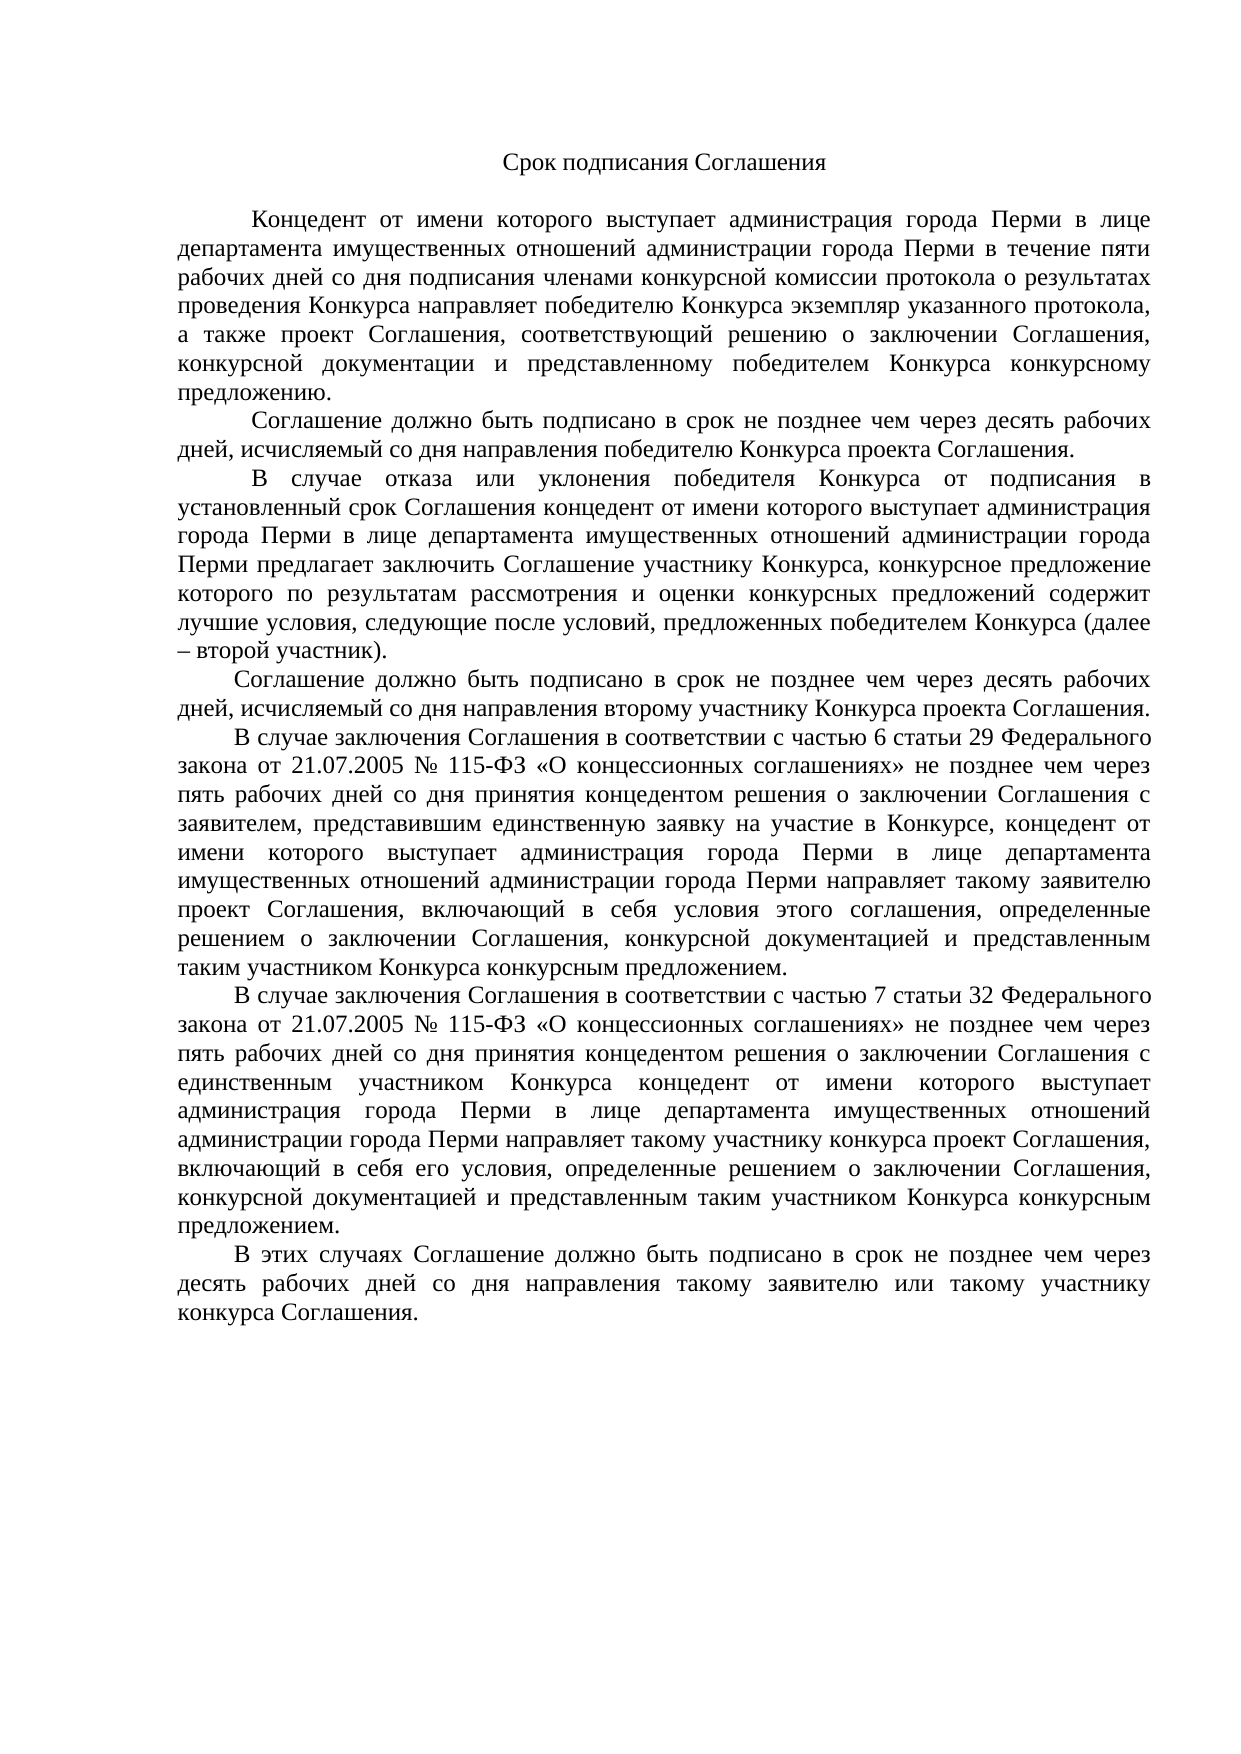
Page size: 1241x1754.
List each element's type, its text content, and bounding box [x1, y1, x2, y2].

text В этих случаях Соглашение должно быть подписано в срок не позднее чем через десять рабочих дней со дня направления такому заявителю или такому участнику конкурса Соглашения. [177, 1239, 1152, 1326]
text В случае заключения Соглашения в соответствии с частью 7 статьи 32 Федерального закона от 21.07.2005 № 115-ФЗ «О концессионных соглашениях» не позднее чем через пять рабочих дней со дня принятия концедентом решения о заключении Соглашения с единственным участником Конкурса концедент от имени которого выступает администрация города Перми в лице департамента имущественных отношений администрации города Перми направляет такому участнику конкурса проект Соглашения, включающий в себя его условия, определенные решением о заключении Соглашения, конкурсной документацией и представленным таким участником Конкурса конкурсным предложением. [177, 981, 1152, 1239]
text Соглашение должно быть подписано в срок не позднее чем через десять рабочих дней, исчисляемый со дня направления второму участнику Конкурса проекта Соглашения. [177, 664, 1152, 722]
text Соглашение должно быть подписано в срок не позднее чем через десять рабочих дней, исчисляемый со дня направления победителю Конкурса проекта Соглашения. [177, 406, 1152, 463]
text В случае заключения Соглашения в соответствии с частью 6 статьи 29 Федерального закона от 21.07.2005 № 115-ФЗ «О концессионных соглашениях» не позднее чем через пять рабочих дней со дня принятия концедентом решения о заключении Соглашения с заявителем, представившим единственную заявку на участие в Конкурсе, концедент от имени которого выступает администрация города Перми в лице департамента имущественных отношений администрации города Перми направляет такому заявителю проект Соглашения, включающий в себя условия этого соглашения, определенные решением о заключении Соглашения, конкурсной документацией и представленным таким участником Конкурса конкурсным предложением. [177, 722, 1152, 981]
text В случае отказа или уклонения победителя Конкурса от подписания в установленный срок Соглашения концедент от имени которого выступает администрация города Перми в лице департамента имущественных отношений администрации города Перми предлагает заключить Соглашение участнику Конкурса, конкурсное предложение которого по результатам рассмотрения и оценки конкурсных предложений содержит лучшие условия, следующие после условий, предложенных победителем Конкурса (далее – второй участник). [177, 463, 1152, 664]
text Концедент от имени которого выступает администрация города Перми в лице департамента имущественных отношений администрации города Перми в течение пяти рабочих дней со дня подписания членами конкурсной комиссии протокола о результатах проведения Конкурса направляет победителю Конкурса экземпляр указанного протокола, а также проект Соглашения, соответствующий решению о заключении Соглашения, конкурсной документации и представленному победителем Конкурса конкурсному предложению. [177, 204, 1152, 406]
text Срок подписания Соглашения [177, 147, 1152, 176]
